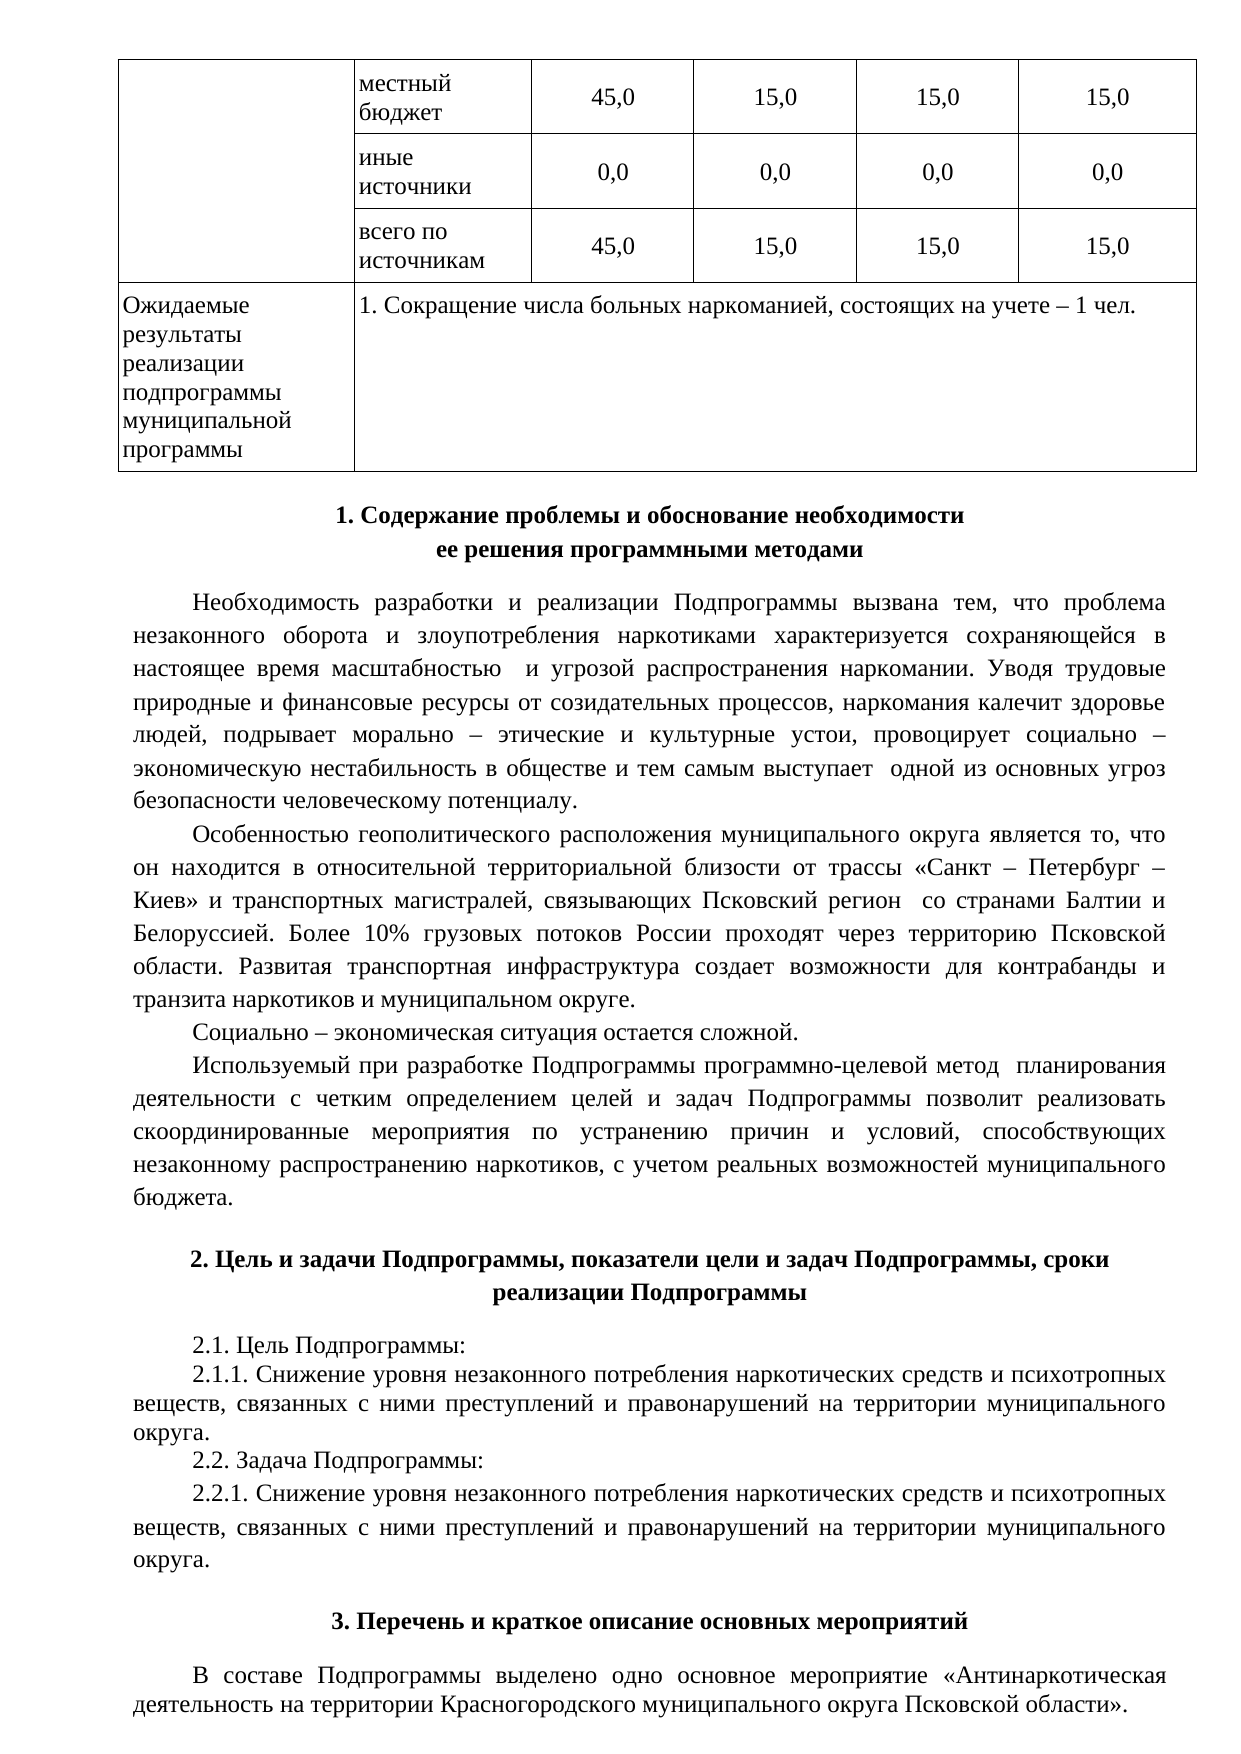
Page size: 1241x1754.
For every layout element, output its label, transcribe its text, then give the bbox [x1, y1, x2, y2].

table_cell 0,0 [694, 134, 856, 207]
text 2. Цель и задачи Подпрограммы, показатели цели и задач Подпрограммы, сроки реализации Подпрограммы [133, 1244, 1167, 1305]
text ее решения программными методами [133, 534, 1167, 562]
table_cell всего по источникам [355, 209, 531, 282]
text 1. Содержание проблемы и обоснование необходимости [133, 501, 1167, 529]
table_cell 15,0 [694, 209, 856, 282]
text 2.1.1. Снижение уровня незаконного потребления наркотических средств и психотропных веществ, связанных с ними преступлений и правонарушений на территории муниципального округа. [133, 1359, 1167, 1446]
table_cell 15,0 [1019, 209, 1196, 282]
table_cell 15,0 [857, 209, 1018, 282]
table_cell 15,0 [857, 60, 1018, 133]
text В составе Подпрограммы выделено одно основное мероприятие «Антинаркотическая деятельность на территории Красногородского муниципального округа Псковской области». [133, 1660, 1167, 1718]
table_cell 15,0 [1019, 60, 1196, 133]
table_cell 1. Сокращение числа больных наркоманией, состоящих на учете – 1 чел. [355, 283, 1196, 471]
table_cell 0,0 [1019, 134, 1196, 207]
text 3. Перечень и краткое описание основных мероприятий [133, 1606, 1167, 1635]
text Используемый при разработке Подпрограммы программно-целевой метод планирования деятельности с четким определением целей и задач Подпрограммы позволит реализовать скоординированные мероприятия по устранению причин и условий, способствующих незаконному распространению наркотиков, с учетом реальных возможностей муниципального бюджета. [133, 1050, 1167, 1211]
table_cell 0,0 [857, 134, 1018, 207]
text Необходимость разработки и реализации Подпрограммы вызвана тем, что проблема незаконного оборота и злоупотребления наркотиками характеризуется сохраняющейся в настоящее время масштабностью и угрозой распространения наркомании. Уводя трудовые природные и финансовые ресурсы от созидательных процессов, наркомания калечит здоровье людей, подрывает морально – этические и культурные устои, провоцирует социально – экономическую нестабильность в обществе и тем самым выступает одной из основных угроз безопасности человеческому потенциалу. [133, 587, 1167, 814]
table_cell 0,0 [532, 134, 693, 207]
text 2.2. Задача Подпрограммы: [133, 1446, 1167, 1474]
text Особенностью геополитического расположения муниципального округа является то, что он находится в относительной территориальной близости от трассы «Санкт – Петербург – Киев» и транспортных магистралей, связывающих Псковский регион со странами Балтии и Белоруссией. Более 10% грузовых потоков России проходят через территорию Псковской области. Развитая транспортная инфраструктура создает возможности для контрабанды и транзита наркотиков и муниципальном округе. [133, 819, 1167, 1012]
table_cell иные источники [355, 134, 531, 207]
text Социально – экономическая ситуация остается сложной. [133, 1017, 1167, 1046]
table_cell Ожидаемые результаты реализации подпрограммы муниципальной программы [119, 283, 354, 471]
table_cell 45,0 [532, 60, 693, 133]
table_cell 15,0 [694, 60, 856, 133]
text 2.1. Цель Подпрограммы: [133, 1331, 1167, 1359]
table_cell 45,0 [532, 209, 693, 282]
table_cell местный бюджет [355, 60, 531, 133]
text 2.2.1. Снижение уровня незаконного потребления наркотических средств и психотропных веществ, связанных с ними преступлений и правонарушений на территории муниципального округа. [133, 1478, 1167, 1573]
